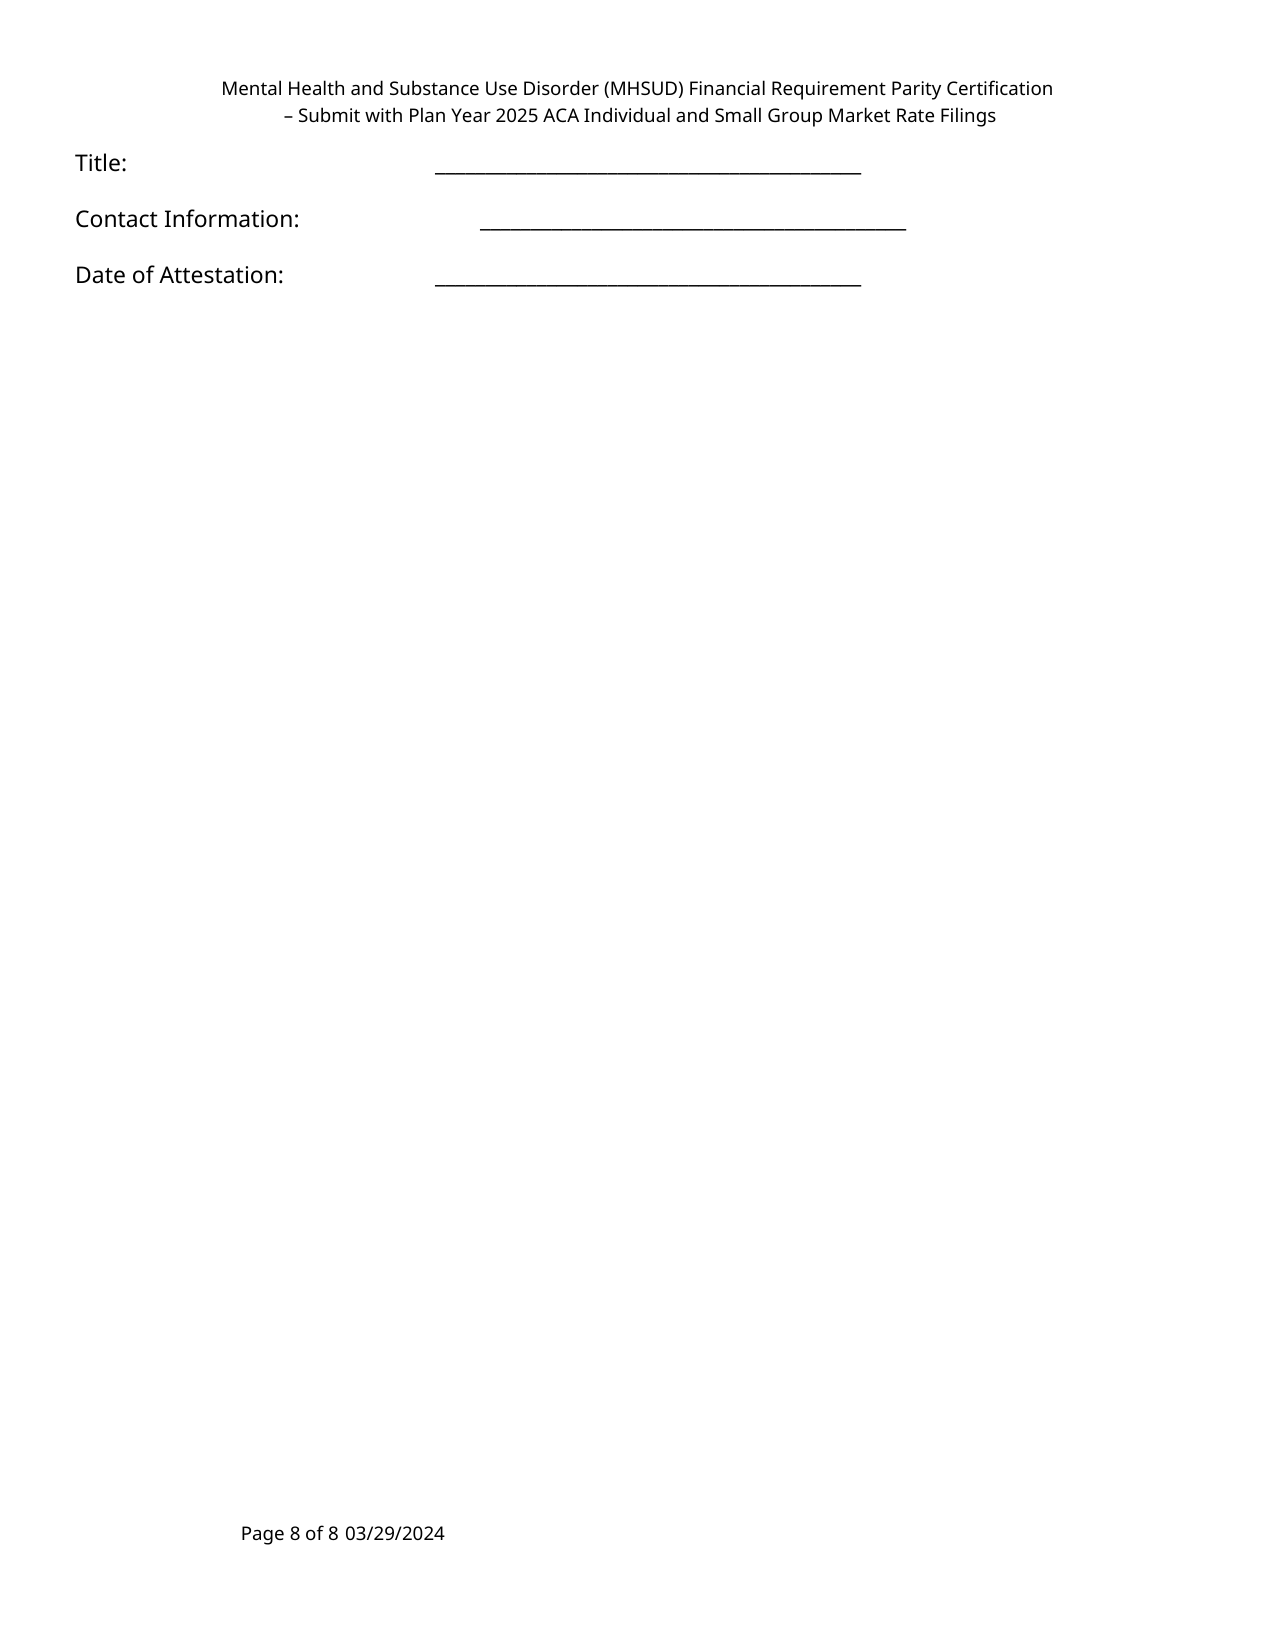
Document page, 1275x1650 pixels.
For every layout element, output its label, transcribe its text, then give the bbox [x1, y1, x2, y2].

text Title: __________________________________________ [75, 147, 1200, 178]
text Contact Information: __________________________________________ [75, 203, 1200, 234]
text Date of Attestation: __________________________________________ [75, 259, 1200, 291]
